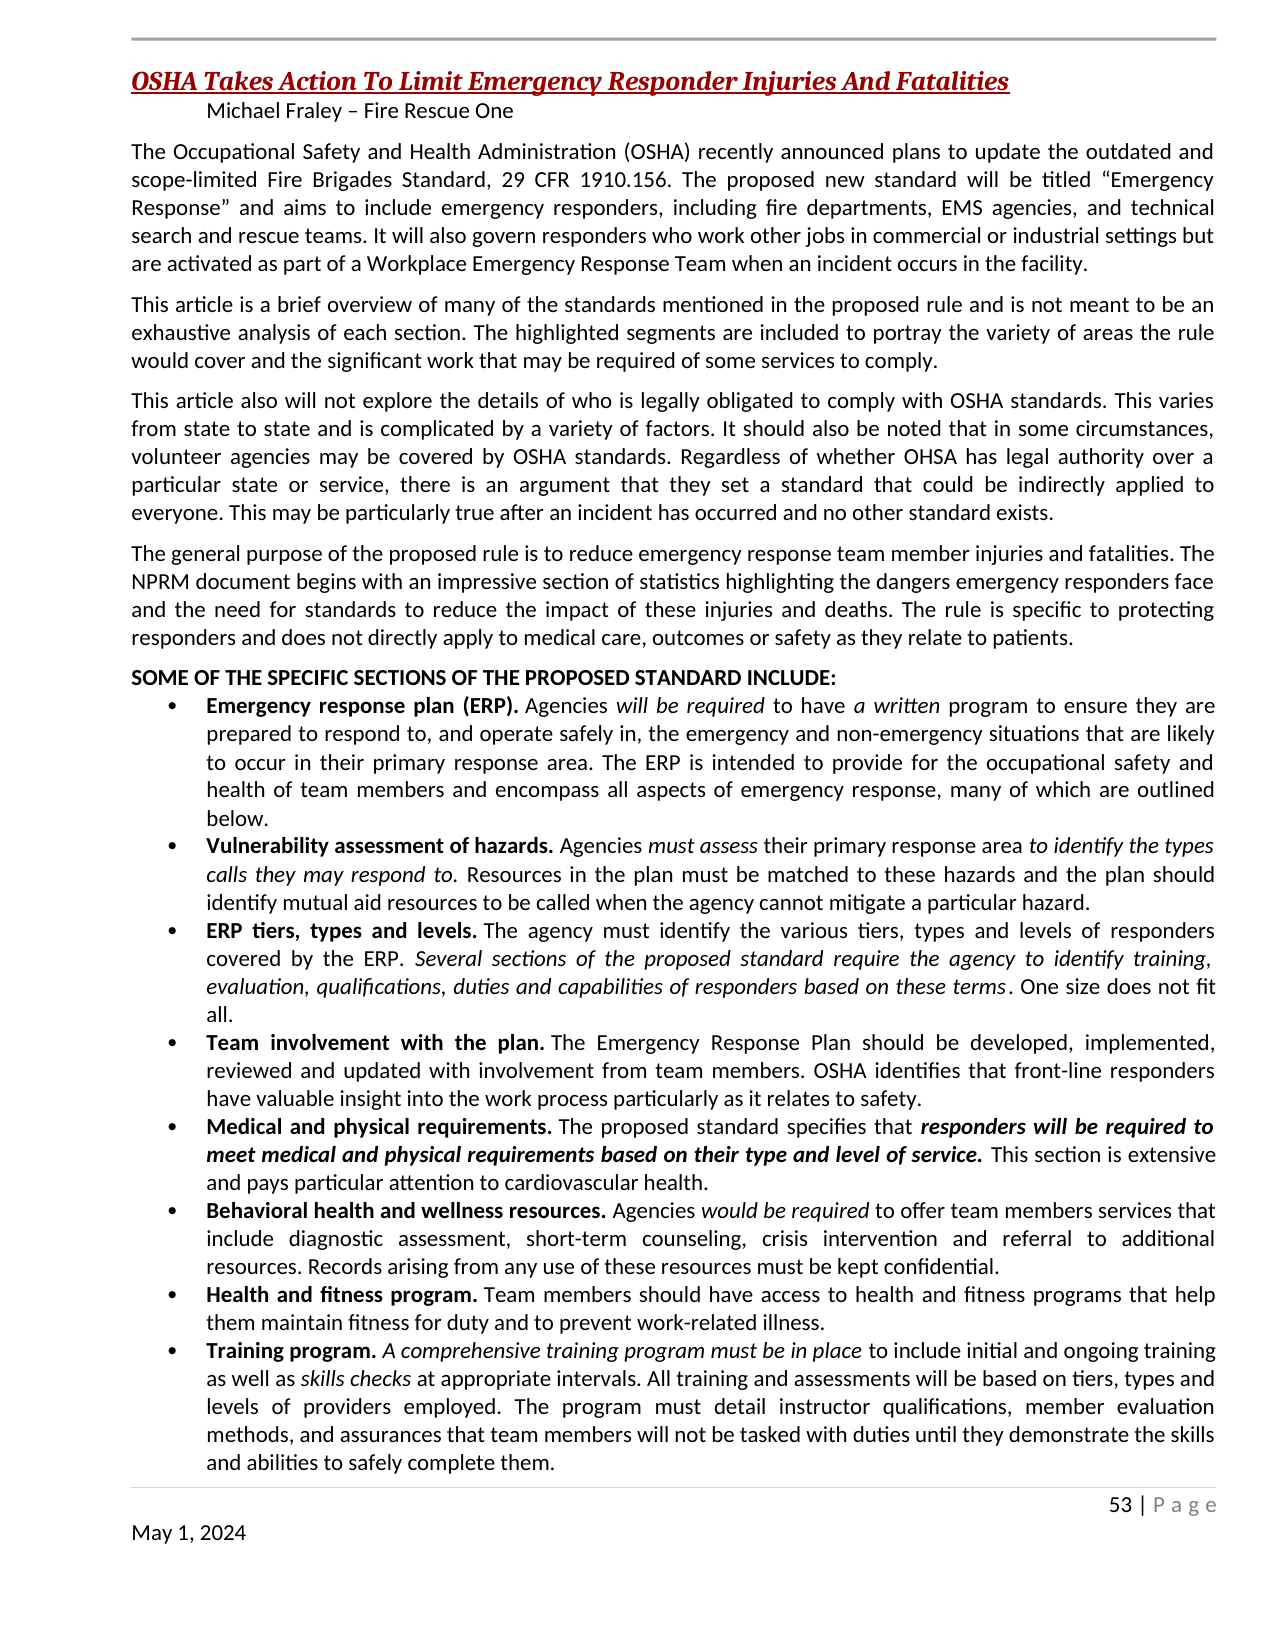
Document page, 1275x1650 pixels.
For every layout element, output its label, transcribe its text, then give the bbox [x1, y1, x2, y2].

list Training program. A comprehensive training program must be in place to include initial and ongoing training as well as skills checks at appropriate intervals. All training and assessments will be based on tiers, types and levels of providers employed. The program must detail instructor qualifications, member evaluation methods, and assurances that team members will not be tasked with duties until they demonstrate the skills and abilities to safely complete them. [169, 1336, 1216, 1476]
text This article is a brief overview of many of the standards mentioned in the proposed rule and is not meant to be an exhaustive analysis of each section. The highlighted segments are included to portray the variety of areas the rule would cover and the significant work that may be required of some services to comply. [131, 290, 1216, 374]
list Vulnerability assessment of hazards. Agencies must assess their primary response area to identify the types calls they may respond to. Resources in the plan must be matched to these hazards and the plan should identify mutual aid resources to be called when the agency cannot mitigate a particular hazard. [169, 832, 1216, 916]
list Behavioral health and wellness resources. Agencies would be required to offer team members services that include diagnostic assessment, short-term counseling, crisis intervention and referral to additional resources. Records arising from any use of these resources must be kept confidential. [169, 1196, 1216, 1280]
text Michael Fraley – Fire Rescue One [131, 97, 1216, 125]
list ERP tiers, types and levels. The agency must identify the various tiers, types and levels of responders covered by the ERP. Several sections of the proposed standard require the agency to identify training, evaluation, qualifications, duties and capabilities of responders based on these terms. One size does not fit all. [169, 916, 1216, 1028]
text This article also will not explore the details of who is legally obligated to comply with OSHA standards. This varies from state to state and is complicated by a variety of factors. It should also be noted that in some circumstances, volunteer agencies may be covered by OSHA standards. Regardless of whether OHSA has legal authority over a particular state or service, there is an argument that they set a standard that could be indirectly applied to everyone. This may be particularly true after an incident has occurred and no other standard exists. [131, 386, 1216, 526]
list Team involvement with the plan. The Emergency Response Plan should be developed, implemented, reviewed and updated with involvement from team members. OSHA identifies that front-line responders have valuable insight into the work process particularly as it relates to safety. [169, 1028, 1216, 1112]
text The general purpose of the proposed rule is to reduce emergency response team member injuries and fatalities. The NPRM document begins with an impressive section of statistics highlighting the dangers emergency responders face and the need for standards to reduce the impact of these injuries and deaths. The rule is specific to protecting responders and does not directly apply to medical care, outcomes or safety as they relate to patients. [131, 539, 1216, 651]
text The Occupational Safety and Health Administration (OSHA) recently announced plans to update the outdated and scope-limited Fire Brigades Standard, 29 CFR 1910.156. The proposed new standard will be titled “Emergency Response” and aims to include emergency responders, including fire departments, EMS agencies, and technical search and rescue teams. It will also govern responders who work other jobs in commercial or industrial settings but are activated as part of a Workplace Emergency Response Team when an incident occurs in the facility. [131, 137, 1216, 277]
list Medical and physical requirements. The proposed standard specifies that responders will be required to meet medical and physical requirements based on their type and level of service. This section is extensive and pays particular attention to cardiovascular health. [169, 1112, 1216, 1196]
list Emergency response plan (ERP). Agencies will be required to have a written program to ensure they are prepared to respond to, and operate safely in, the emergency and non-emergency situations that are likely to occur in their primary response area. The ERP is intended to provide for the occupational safety and health of team members and encompass all aspects of emergency response, many of which are outlined below. [169, 692, 1216, 832]
subtitle OSHA Takes Action To Limit Emergency Responder Injuries And Fatalities [131, 66, 1216, 97]
text SOME OF THE SPECIFIC SECTIONS OF THE PROPOSED STANDARD INCLUDE: [131, 663, 1216, 692]
list Health and fitness program. Team members should have access to health and fitness programs that help them maintain fitness for duty and to prevent work-related illness. [169, 1280, 1216, 1336]
